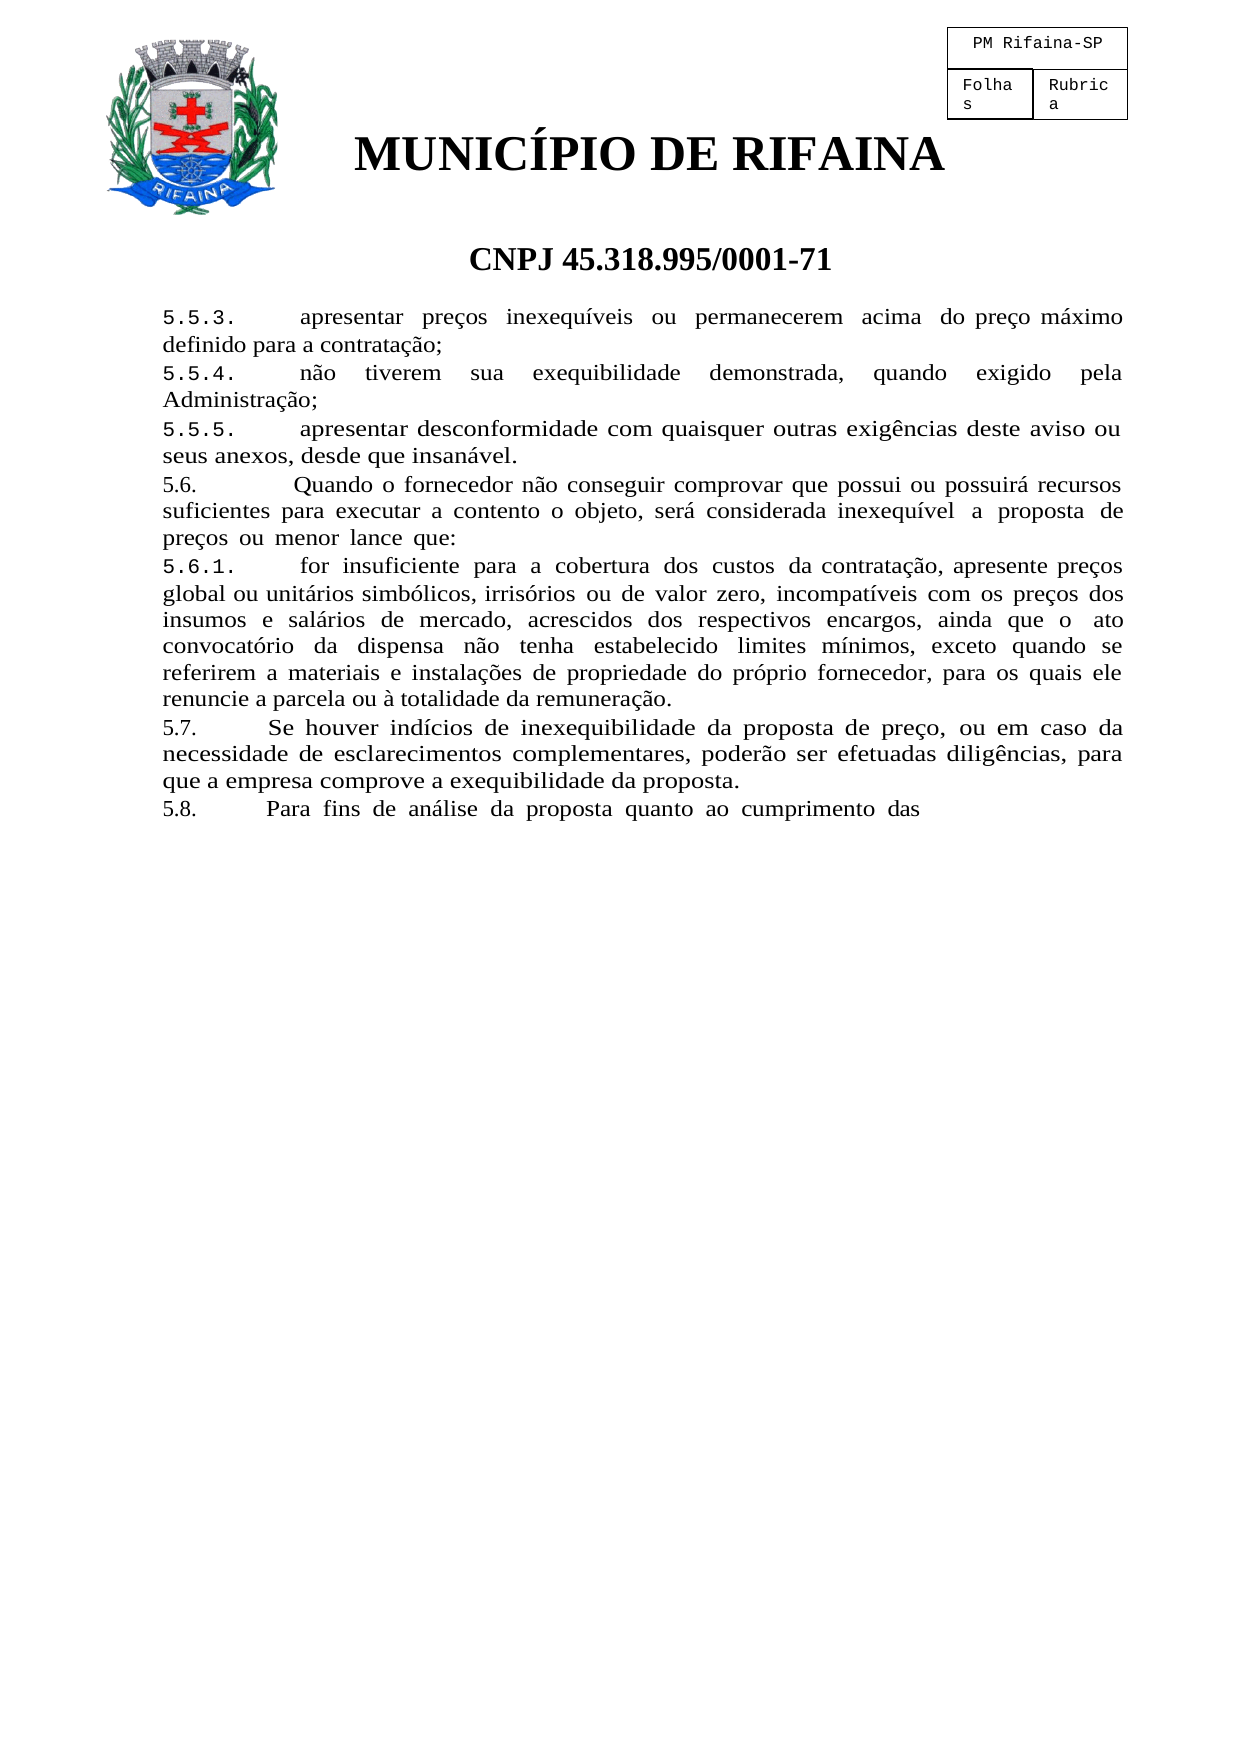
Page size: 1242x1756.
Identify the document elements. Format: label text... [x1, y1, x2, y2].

list apresentar preços inexequíveis ou permanecerem acima do preço máximo definido para a contratação; [162, 303, 1124, 357]
list Quando o fornecedor não conseguir comprovar que possui ou possuirá recursos suficientes para executar a contento o objeto, será considerada inexequível a proposta de preços ou menor lance que: [162, 471, 1123, 550]
list apresentar desconformidade com quaisquer outras exigências deste aviso ou seus anexos, desde que insanável. [162, 415, 1122, 469]
list for insuficiente para a cobertura dos custos da contratação, apresente preços global ou unitários simbólicos, irrisórios ou de valor zero, incompatíveis com os preços dos insumos e salários de mercado, acrescidos dos respectivos encargos, ainda que o ato convocatório da dispensa não tenha estabelecido limites mínimos, exceto quando se referirem a materiais e instalações de propriedade do próprio fornecedor, para os quais ele renuncie a parcela ou à totalidade da remuneração. [162, 552, 1124, 712]
list não tiverem sua exequibilidade demonstrada, quando exigido pela Administração; [162, 359, 1123, 413]
list Se houver indícios de inexequibilidade da proposta de preço, ou em caso da necessidade de esclarecimentos complementares, poderão ser efetuadas diligências, para que a empresa comprove a exequibilidade da proposta. [162, 714, 1123, 793]
list Para fins de análise da proposta quanto ao cumprimento das [162, 795, 1168, 822]
picture [105, 36, 278, 215]
